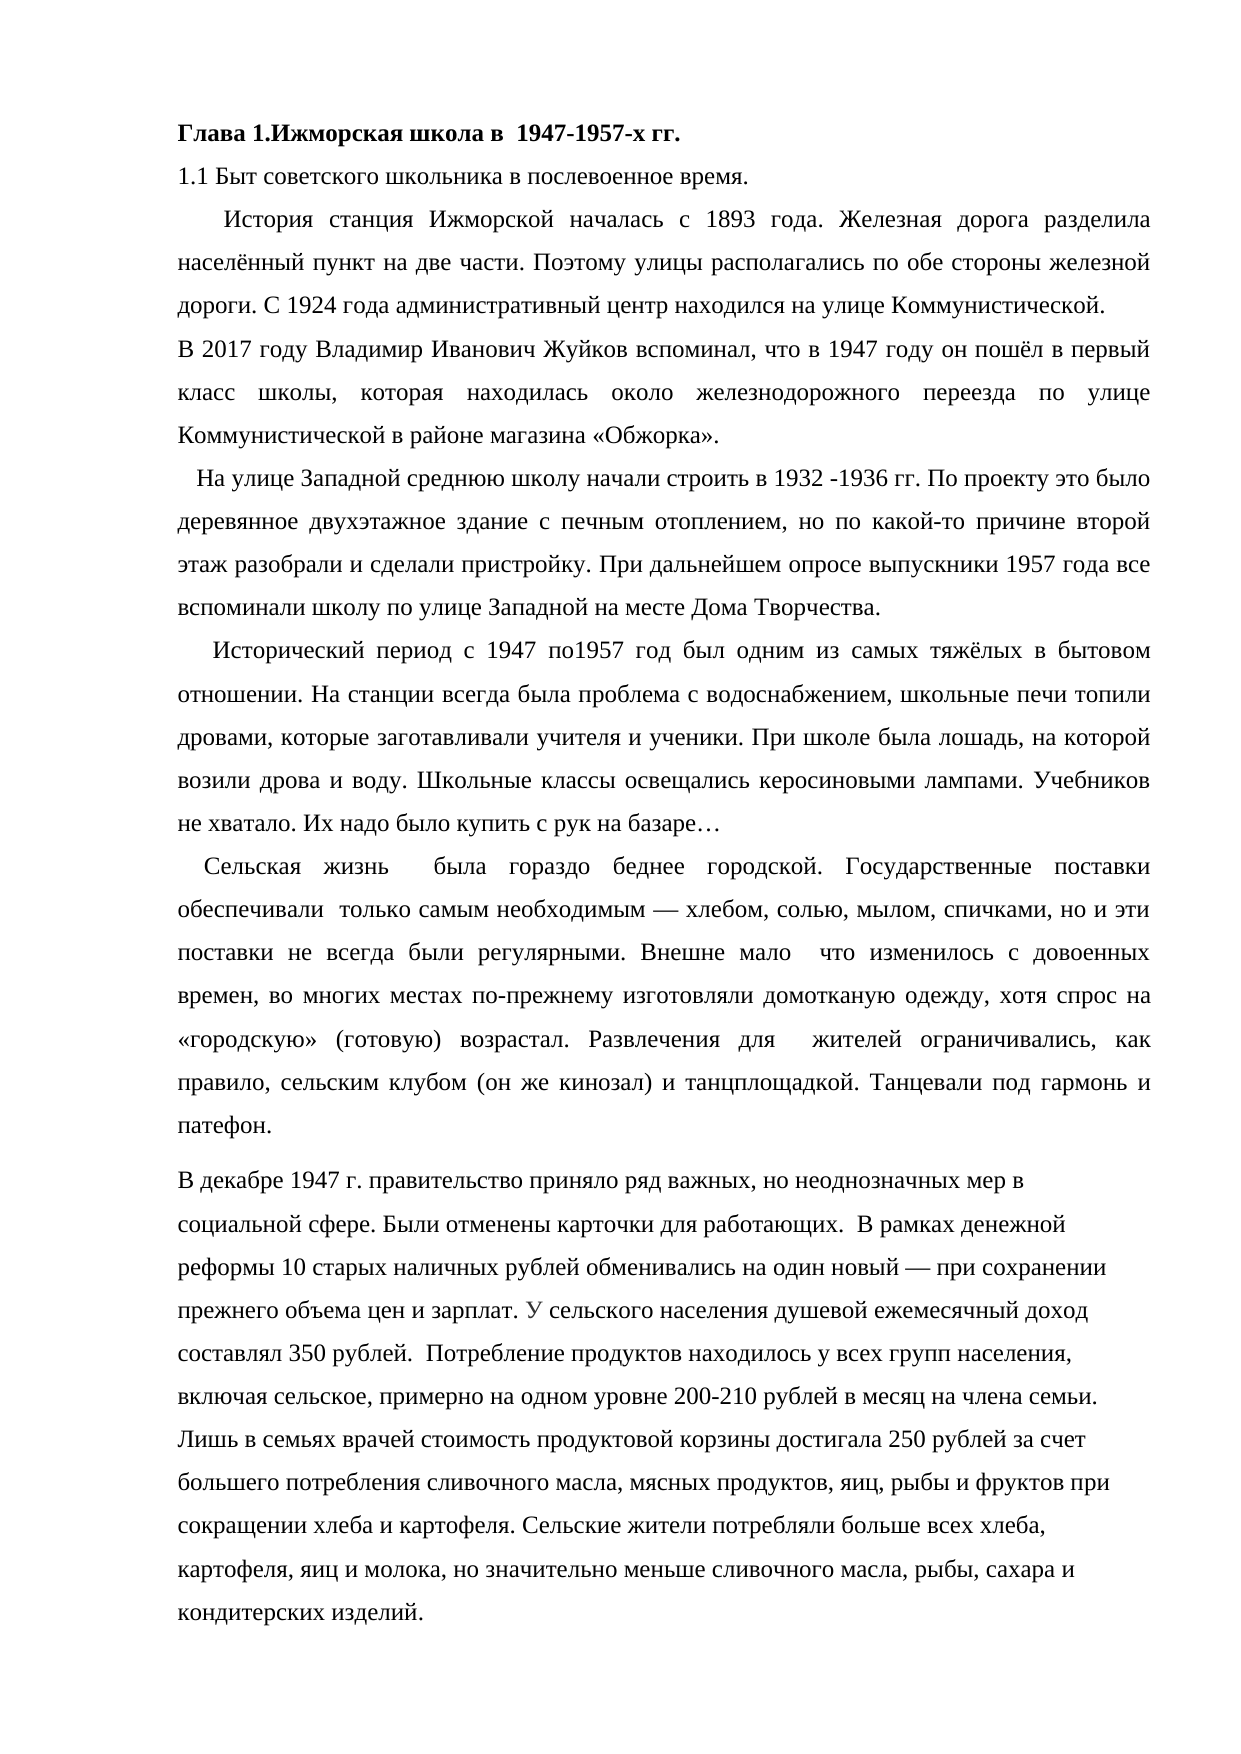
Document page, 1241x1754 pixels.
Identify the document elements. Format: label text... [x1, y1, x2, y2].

text 1.1 Быт советского школьника в послевоенное время. [177, 161, 1152, 190]
text Глава 1.Ижморская школа в 1947-1957-х гг. [177, 118, 1152, 147]
text В декабре 1947 г. правительство приняло ряд важных, но неоднозначных мер в социальной сфере. Были отменены карточки для работающих. В рамках денежной реформы 10 старых наличных рублей обменивались на один новый — при сохранении прежнего объема цен и зарплат. У сельского населения душевой ежемесячный доход составлял 350 рублей. Потребление продуктов находилось у всех групп населения, включая сельское, примерно на одном уровне 200-210 рублей в месяц на члена семьи. Лишь в семьях врачей стоимость продуктовой корзины достигала 250 рублей за счет большего потребления сливочного масла, мясных продуктов, яиц, рыбы и фруктов при сокращении хлеба и картофеля. Сельские жители потребляли больше всех хлеба, картофеля, яиц и молока, но значительно меньше сливочного масла, рыбы, сахара и кондитерских изделий. [177, 1166, 1152, 1626]
text Исторический период с 1947 по1957 год был одним из самых тяжёлых в бытовом отношении. На станции всегда была проблема с водоснабжением, школьные печи топили дровами, которые заготавливали учителя и ученики. При школе была лошадь, на которой возили дрова и воду. Школьные классы освещались керосиновыми лампами. Учебников не хватало. Их надо было купить с рук на базаре… [177, 636, 1152, 837]
text В 2017 году Владимир Иванович Жуйков вспоминал, что в 1947 году он пошёл в первый класс школы, которая находилась около железнодорожного переезда по улице Коммунистической в районе магазина «Обжорка». [177, 334, 1152, 449]
text На улице Западной среднюю школу начали строить в 1932 -1936 гг. По проекту это было деревянное двухэтажное здание с печным отоплением, но по какой-то причине второй этаж разобрали и сделали пристройку. При дальнейшем опросе выпускники 1957 года все вспоминали школу по улице Западной на месте Дома Творчества. [177, 463, 1152, 621]
text История станция Ижморской началась с 1893 года. Железная дорога разделила населённый пункт на две части. Поэтому улицы располагались по обе стороны железной дороги. С 1924 года административный центр находился на улице Коммунистической. [177, 204, 1152, 319]
text Сельская жизнь была гораздо беднее городской. Государственные поставки обеспечивали только самым необходимым — хлебом, солью, мылом, спичками, но и эти поставки не всегда были регулярными. Внешне мало что изменилось с довоенных времен, во многих местах по-прежнему изготовляли домотканую одежду, хотя спрос на «городскую» (готовую) возрастал. Развлечения для жителей ограничивались, как правило, сельским клубом (он же кинозал) и танцплощадкой. Танцевали под гармонь и патефон. [177, 851, 1152, 1139]
